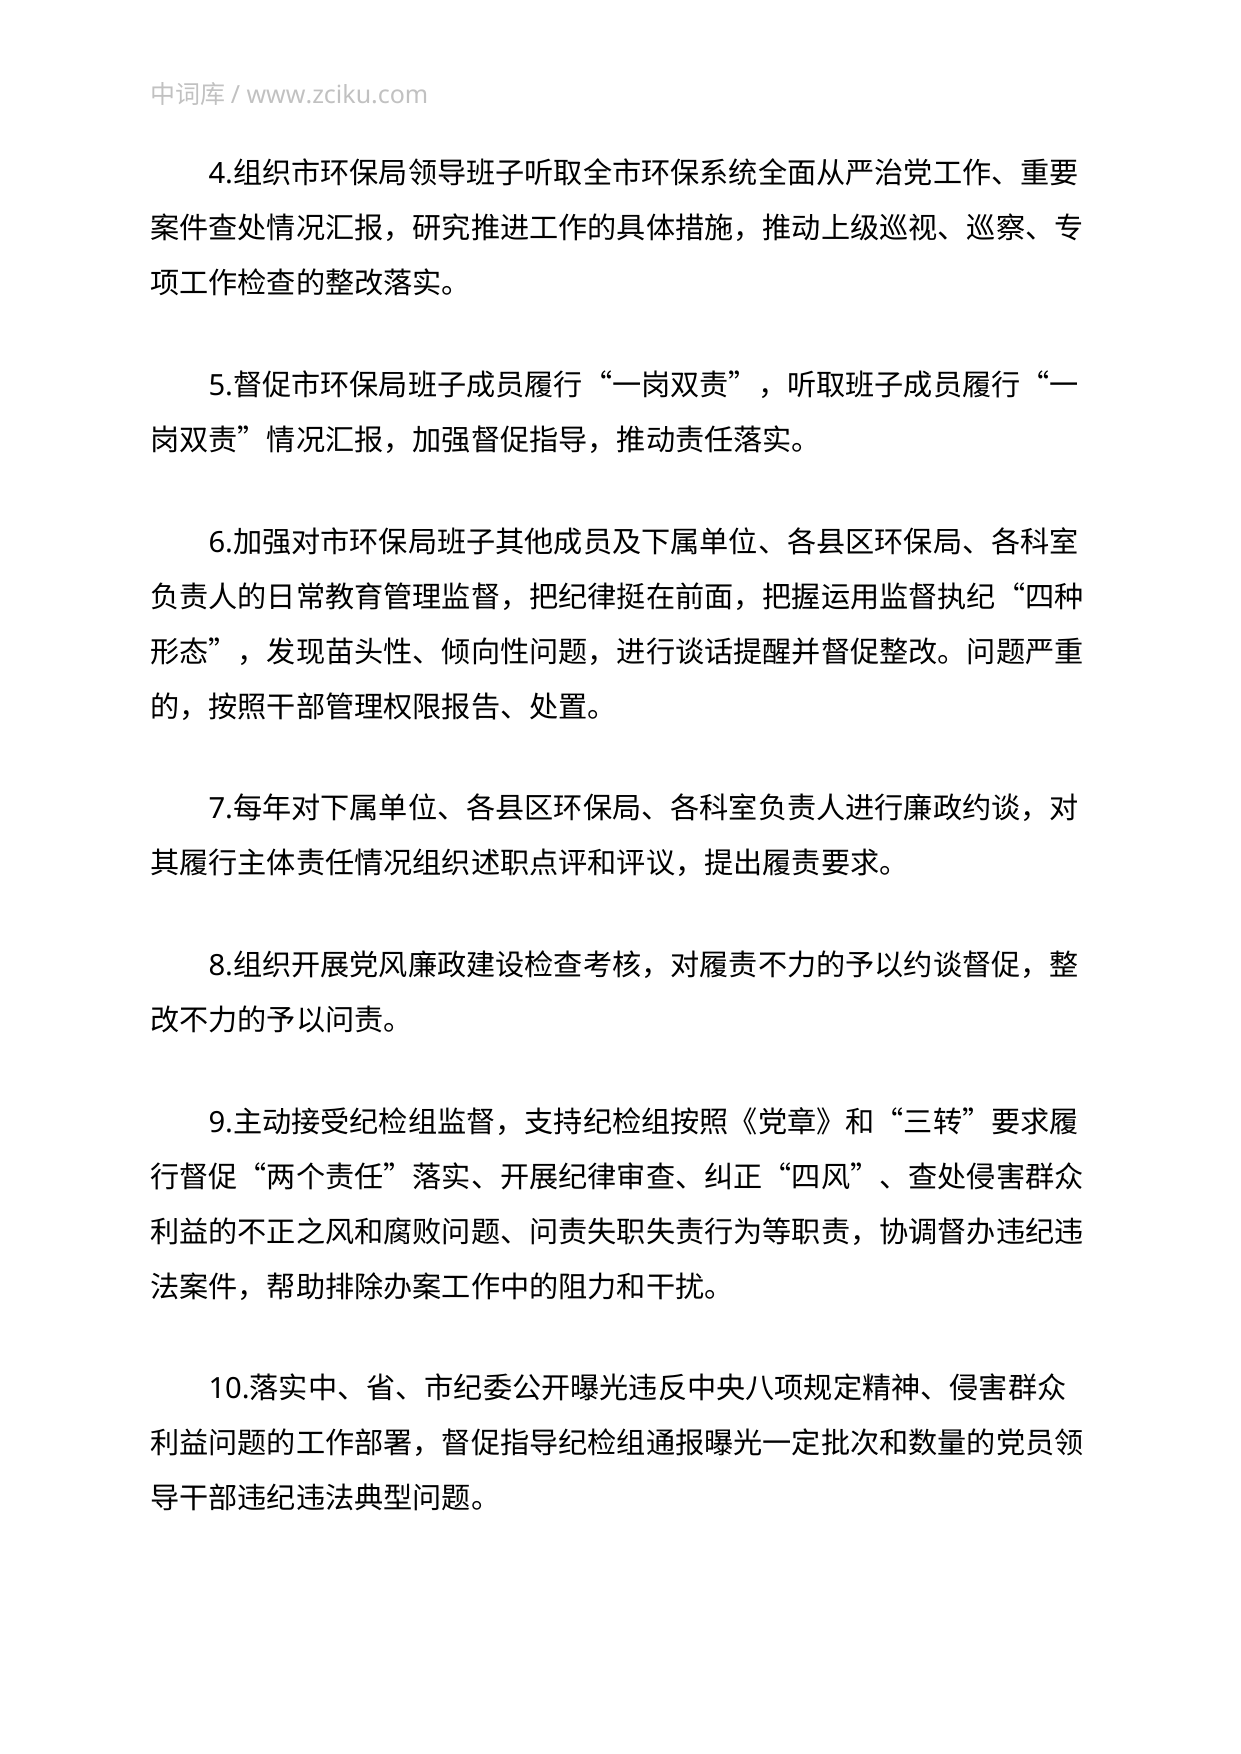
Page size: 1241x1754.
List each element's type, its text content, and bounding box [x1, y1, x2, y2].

text 5.督促市环保局班子成员履行“一岗双责”，听取班子成员履行“一岗双责”情况汇报，加强督促指导，推动责任落实。 [150, 362, 1090, 459]
text 4.组织市环保局领导班子听取全市环保系统全面从严治党工作、重要案件查处情况汇报，研究推进工作的具体措施，推动上级巡视、巡察、专项工作检查的整改落实。 [150, 150, 1090, 302]
text 6.加强对市环保局班子其他成员及下属单位、各县区环保局、各科室负责人的日常教育管理监督，把纪律挺在前面，把握运用监督执纪“四种形态”，发现苗头性、倾向性问题，进行谈话提醒并督促整改。问题严重的，按照干部管理权限报告、处置。 [150, 518, 1090, 726]
text 9.主动接受纪检组监督，支持纪检组按照《党章》和“三转”要求履行督促“两个责任”落实、开展纪律审查、纠正“四风”、查处侵害群众利益的不正之风和腐败问题、问责失职失责行为等职责，协调督办违纪违法案件，帮助排除办案工作中的阻力和干扰。 [150, 1098, 1090, 1306]
text 7.每年对下属单位、各县区环保局、各科室负责人进行廉政约谈，对其履行主体责任情况组织述职点评和评议，提出履责要求。 [150, 785, 1090, 882]
text 8.组织开展党风廉政建设检查考核，对履责不力的予以约谈督促，整改不力的予以问责。 [150, 942, 1090, 1039]
text 10.落实中、省、市纪委公开曝光违反中央八项规定精神、侵害群众利益问题的工作部署，督促指导纪检组通报曝光一定批次和数量的党员领导干部违纪违法典型问题。 [150, 1365, 1090, 1517]
